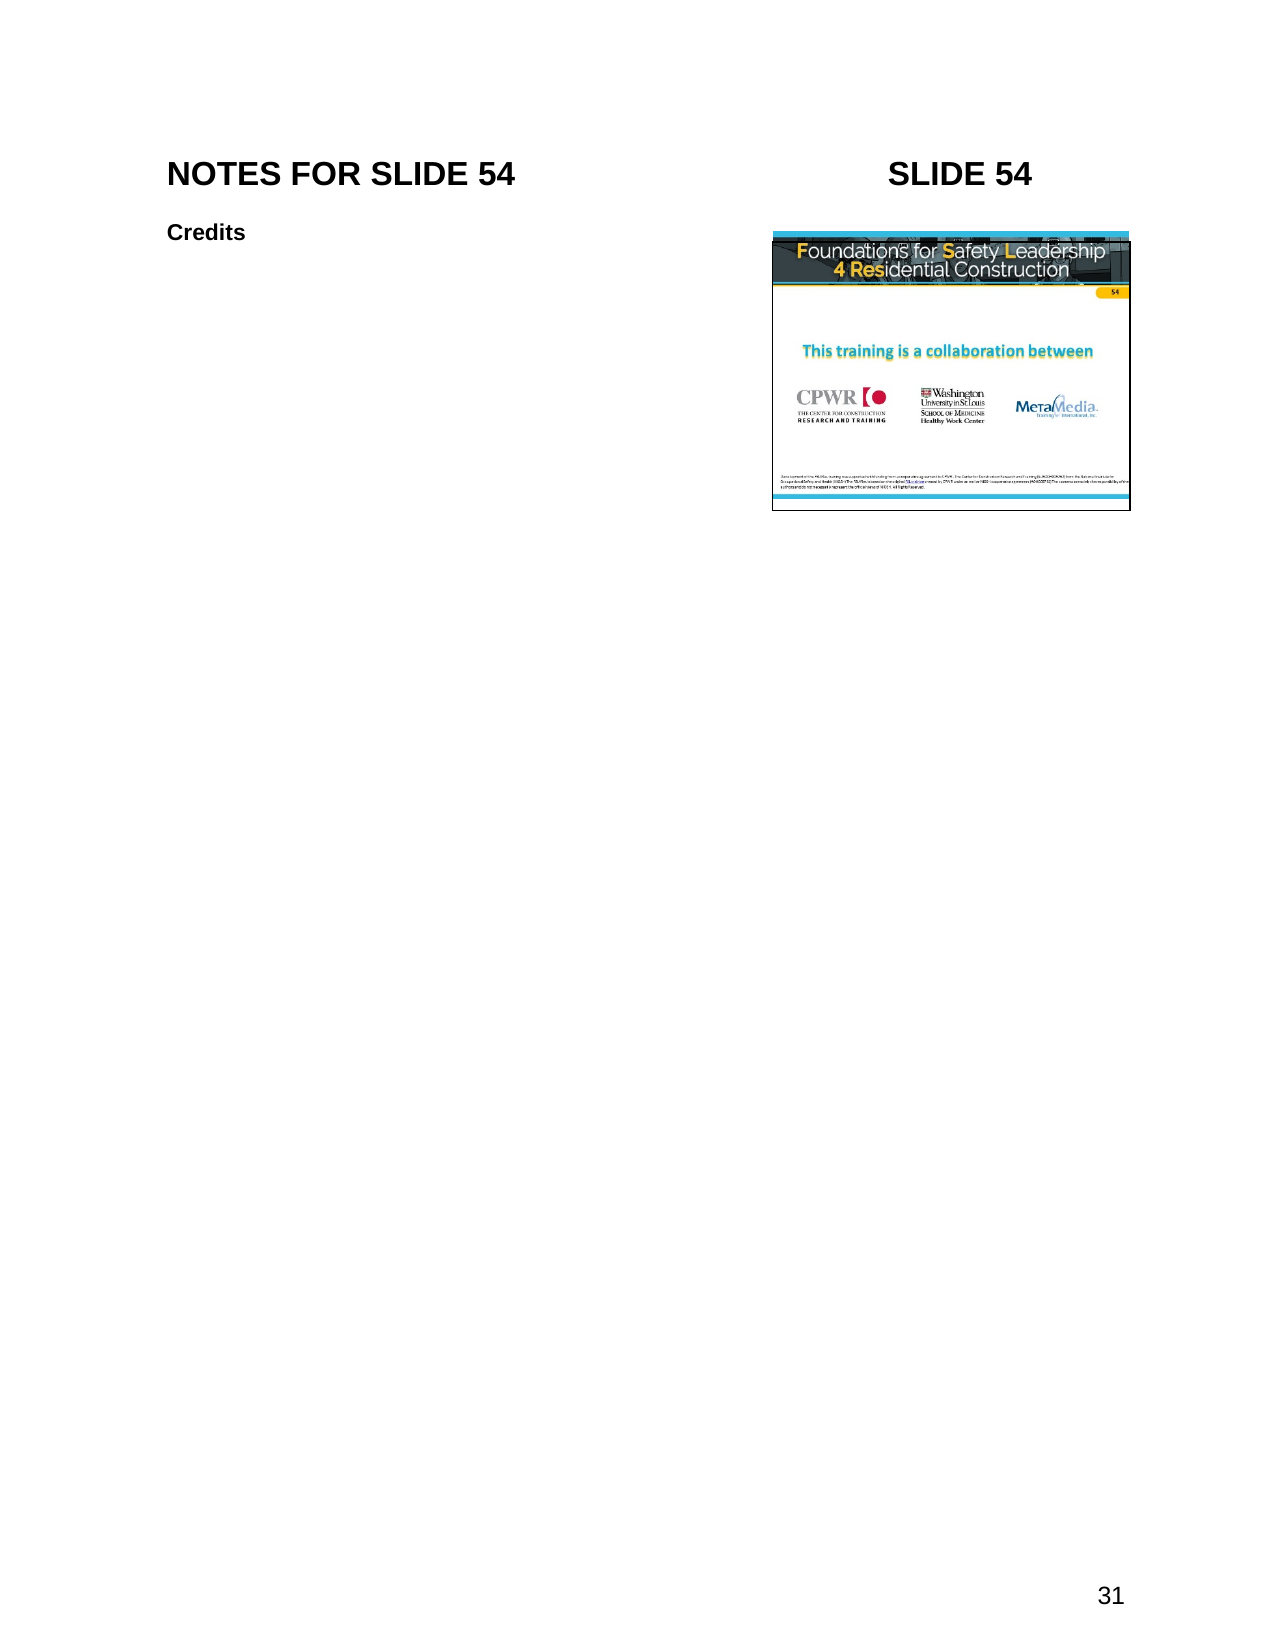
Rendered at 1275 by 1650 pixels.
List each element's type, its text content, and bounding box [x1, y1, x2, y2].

text NOTES FOR SLIDE 54 SLIDE 54 [167, 154, 1164, 193]
picture [773, 243, 1129, 499]
text Credits [167, 219, 678, 245]
picture [773, 231, 1129, 241]
